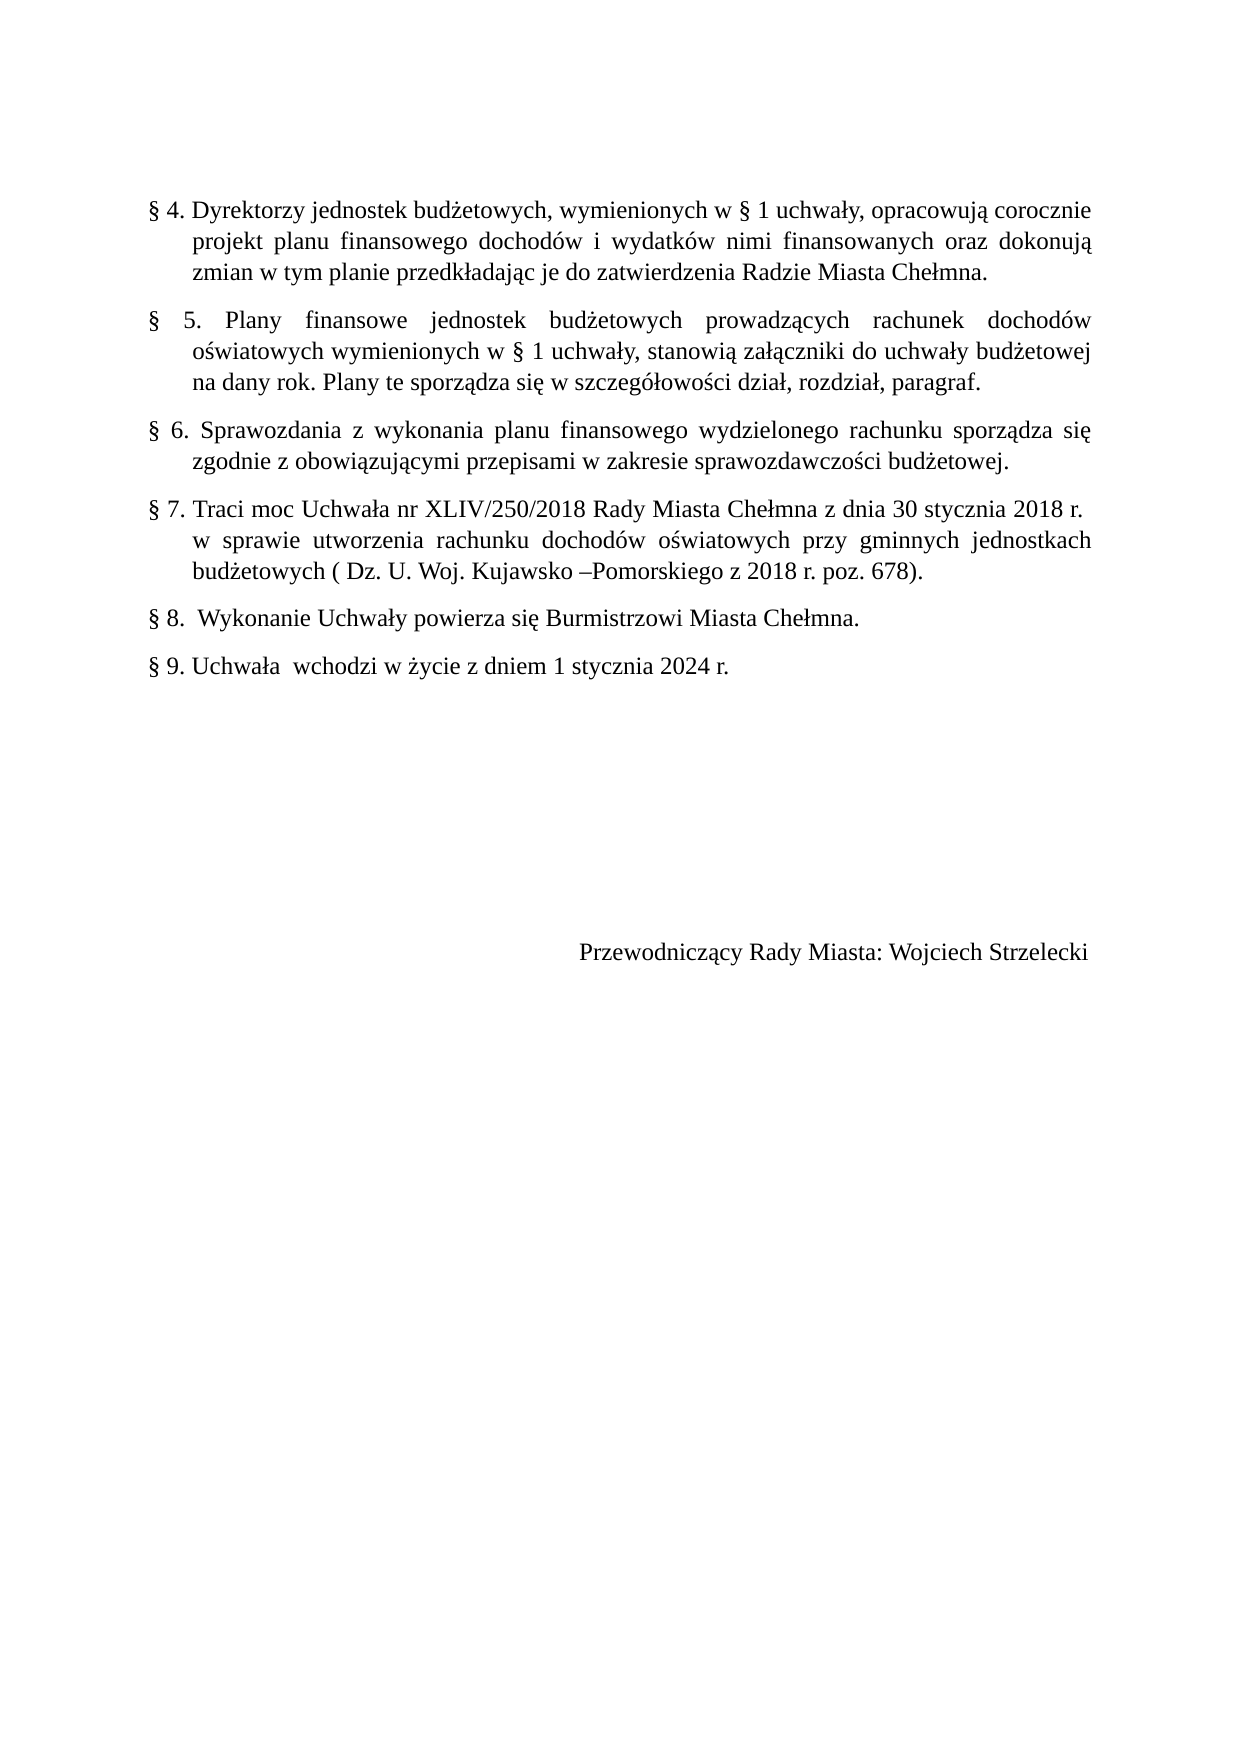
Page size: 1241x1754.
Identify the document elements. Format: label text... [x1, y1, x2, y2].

text § 5. Plany finansowe jednostek budżetowych prowadzących rachunek dochodów oświatowych wymienionych w § 1 uchwały, stanowią załączniki do uchwały budżetowej na dany rok. Plany te sporządza się w szczegółowości dział, rozdział, paragraf. [148, 305, 1092, 396]
text § 4. Dyrektorzy jednostek budżetowych, wymienionych w § 1 uchwały, opracowują corocznie projekt planu finansowego dochodów i wydatków nimi finansowanych oraz dokonują zmian w tym planie przedkładając je do zatwierdzenia Radzie Miasta Chełmna. [148, 195, 1092, 286]
text § 7. Traci moc Uchwała nr XLIV/250/2018 Rady Miasta Chełmna z dnia 30 stycznia 2018 r. w sprawie utworzenia rachunku dochodów oświatowych przy gminnych jednostkach budżetowych ( Dz. U. Woj. Kujawsko –Pomorskiego z 2018 r. poz. 678). [148, 494, 1092, 584]
text Przewodniczący Rady Miasta: Wojciech Strzelecki [516, 937, 1092, 966]
text § 8. Wykonanie Uchwały powierza się Burmistrzowi Miasta Chełmna. [148, 603, 1092, 632]
text § 6. Sprawozdania z wykonania planu finansowego wydzielonego rachunku sporządza się zgodnie z obowiązującymi przepisami w zakresie sprawozdawczości budżetowej. [148, 415, 1092, 475]
text § 9. Uchwała wchodzi w życie z dniem 1 stycznia 2024 r. [148, 651, 1092, 680]
